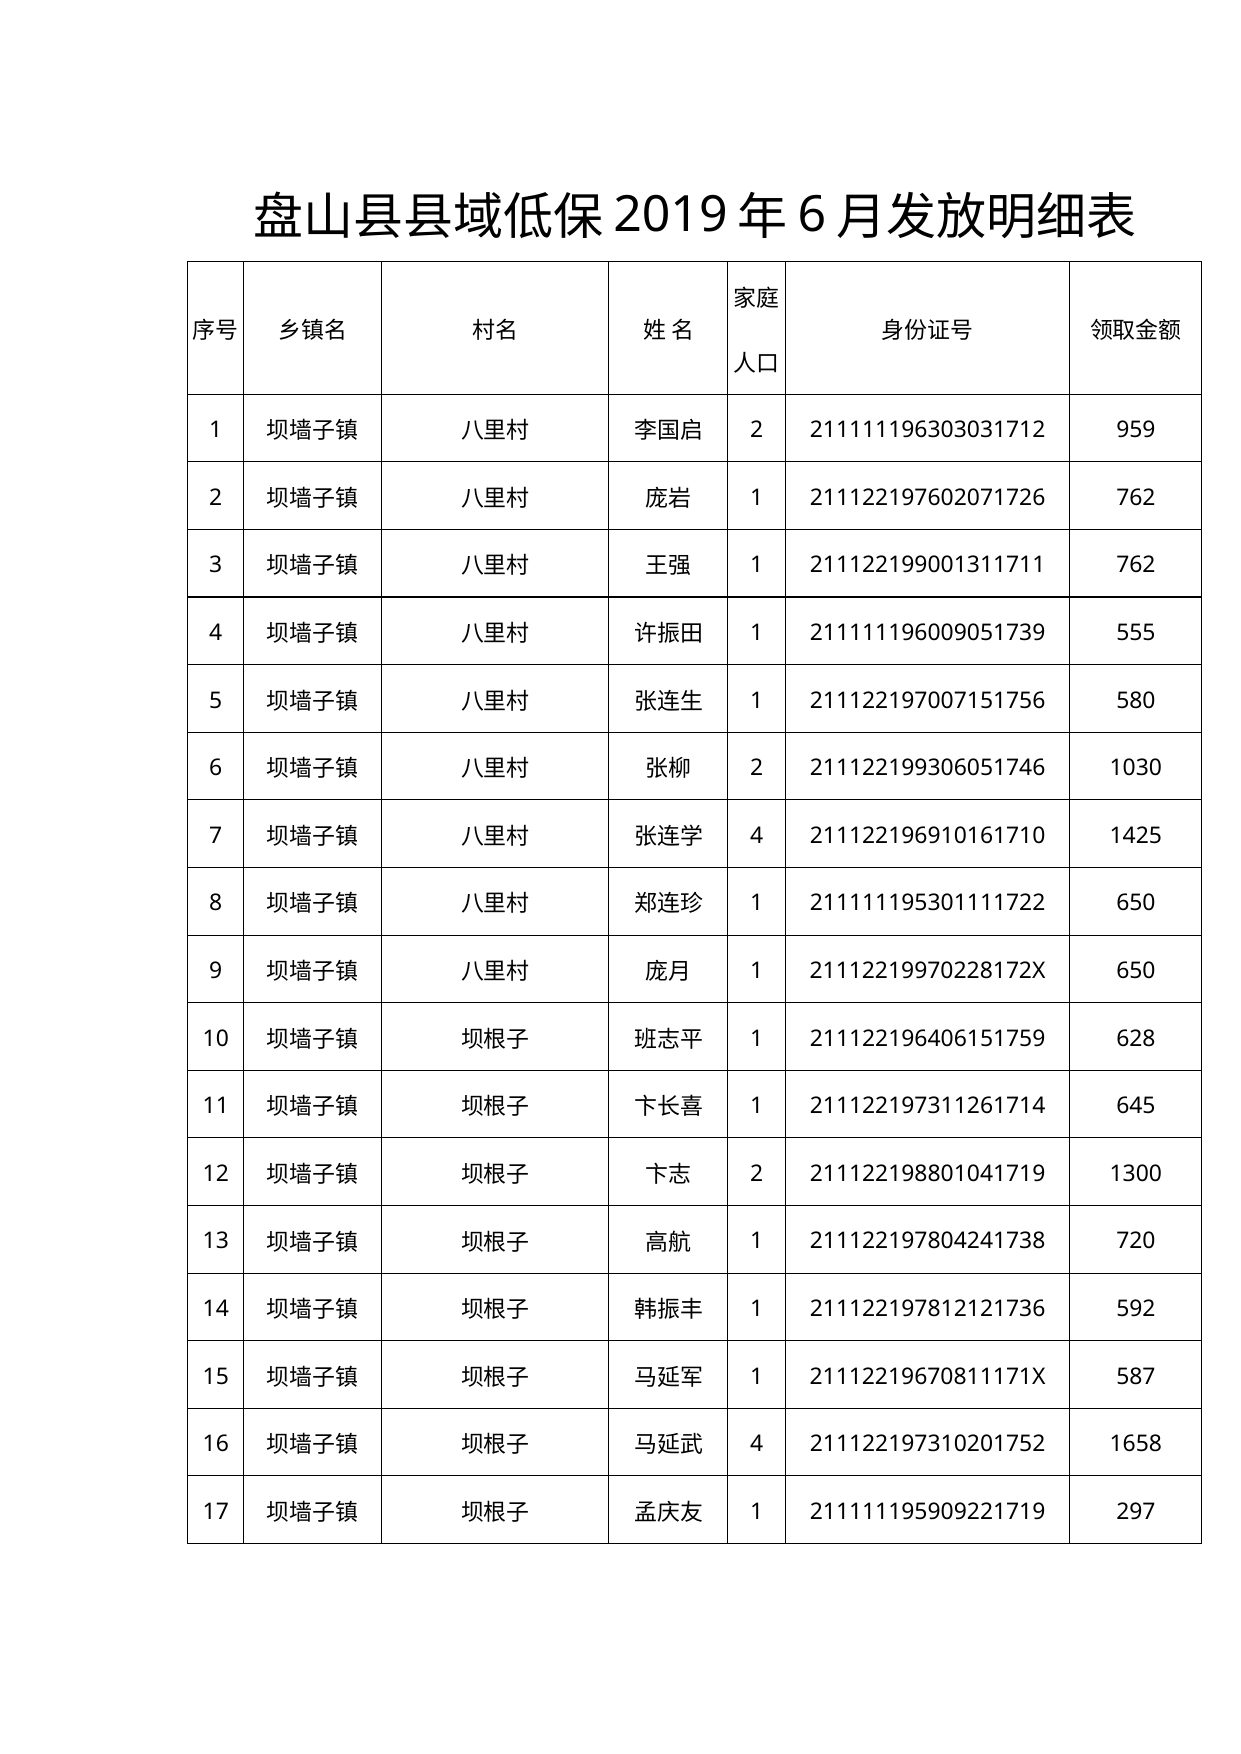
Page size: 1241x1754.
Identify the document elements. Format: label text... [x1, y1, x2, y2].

table_cell 1 [728, 936, 785, 1002]
table_cell 坝根子 [382, 1071, 608, 1137]
table_cell 15 [188, 1341, 243, 1408]
table_cell 坝墙子镇 [244, 1138, 381, 1205]
table_cell 4 [728, 800, 785, 867]
table_cell 211111195301111722 [786, 868, 1069, 934]
table_cell 587 [1070, 1341, 1201, 1408]
table_cell 八里村 [382, 665, 608, 732]
table_cell 李国启 [609, 395, 727, 461]
table_cell 村名 [382, 262, 608, 394]
table_cell 坝根子 [382, 1206, 608, 1272]
table_cell 211122197311261714 [786, 1071, 1069, 1137]
table_cell 坝根子 [382, 1274, 608, 1340]
table_cell 7 [188, 800, 243, 867]
table_header 盘山县县域低保2019年6月发放明细表 [188, 162, 1202, 261]
table_cell 211122197812121736 [786, 1274, 1069, 1340]
table_cell 庞岩 [609, 462, 727, 529]
table_cell 211122197310201752 [786, 1409, 1069, 1475]
table_cell 1 [188, 395, 243, 461]
table_cell 坝墙子镇 [244, 598, 381, 664]
table_cell 坝墙子镇 [244, 1341, 381, 1408]
table_cell 9 [188, 936, 243, 1002]
table_cell 1 [728, 1476, 785, 1543]
table_cell 580 [1070, 665, 1201, 732]
table_cell 坝墙子镇 [244, 1274, 381, 1340]
table_cell 坝墙子镇 [244, 1206, 381, 1272]
table_cell 1658 [1070, 1409, 1201, 1475]
table_cell 八里村 [382, 530, 608, 596]
table_cell 297 [1070, 1476, 1201, 1543]
table_cell 许振田 [609, 598, 727, 664]
table_cell 坝墙子镇 [244, 1409, 381, 1475]
table_cell 762 [1070, 530, 1201, 596]
table_cell 2 [728, 1138, 785, 1205]
table_cell 211122197602071726 [786, 462, 1069, 529]
table_cell 马延军 [609, 1341, 727, 1408]
table_cell 坝根子 [382, 1476, 608, 1543]
table_cell 762 [1070, 462, 1201, 529]
table_cell 班志平 [609, 1003, 727, 1070]
table_cell 坝墙子镇 [244, 462, 381, 529]
table_cell 211122199001311711 [786, 530, 1069, 596]
table_cell 乡镇名 [244, 262, 381, 394]
table_cell 211122197804241738 [786, 1206, 1069, 1272]
table_cell 14 [188, 1274, 243, 1340]
table_cell 王强 [609, 530, 727, 596]
table_cell 八里村 [382, 936, 608, 1002]
table_cell 坝墙子镇 [244, 665, 381, 732]
table_cell 卞志 [609, 1138, 727, 1205]
table_cell 4 [188, 598, 243, 664]
table_cell 211122197007151756 [786, 665, 1069, 732]
table_cell 592 [1070, 1274, 1201, 1340]
table_cell 家庭 人口 [728, 262, 785, 394]
table_cell 1 [728, 665, 785, 732]
table_cell 张柳 [609, 733, 727, 799]
table_cell 2 [728, 733, 785, 799]
table_cell 八里村 [382, 598, 608, 664]
table_cell 张连生 [609, 665, 727, 732]
table_cell 坝墙子镇 [244, 868, 381, 934]
table_cell 坝根子 [382, 1341, 608, 1408]
table_cell 3 [188, 530, 243, 596]
table_cell 1 [728, 1341, 785, 1408]
table_cell 坝根子 [382, 1003, 608, 1070]
table_cell 21112219970228172X [786, 936, 1069, 1002]
table_cell 211122196910161710 [786, 800, 1069, 867]
table_cell 1 [728, 598, 785, 664]
table_cell 领取金额 [1070, 262, 1201, 394]
table_cell 12 [188, 1138, 243, 1205]
table_cell 坝墙子镇 [244, 1476, 381, 1543]
table_cell 13 [188, 1206, 243, 1272]
table_cell 1300 [1070, 1138, 1201, 1205]
table_cell 庞月 [609, 936, 727, 1002]
table_cell 卞长喜 [609, 1071, 727, 1137]
table_cell 1 [728, 1206, 785, 1272]
table_cell 1 [728, 1274, 785, 1340]
table_cell 坝墙子镇 [244, 395, 381, 461]
table_cell 211111195909221719 [786, 1476, 1069, 1543]
table_cell 八里村 [382, 462, 608, 529]
table_cell 2 [188, 462, 243, 529]
table_cell 坝墙子镇 [244, 936, 381, 1002]
table_cell 211122198801041719 [786, 1138, 1069, 1205]
table_cell 序号 [188, 262, 243, 394]
table_cell 姓 名 [609, 262, 727, 394]
table_cell 八里村 [382, 395, 608, 461]
table_cell 211111196303031712 [786, 395, 1069, 461]
table_cell 1 [728, 868, 785, 934]
table_cell 211122196406151759 [786, 1003, 1069, 1070]
table_cell 1030 [1070, 733, 1201, 799]
table_cell 21112219670811171X [786, 1341, 1069, 1408]
table_cell 211122199306051746 [786, 733, 1069, 799]
table_cell 5 [188, 665, 243, 732]
table_cell 高航 [609, 1206, 727, 1272]
table_cell 650 [1070, 868, 1201, 934]
table_cell 2 [728, 395, 785, 461]
table_cell 720 [1070, 1206, 1201, 1272]
table_cell 628 [1070, 1003, 1201, 1070]
table_cell 马延武 [609, 1409, 727, 1475]
table_cell 孟庆友 [609, 1476, 727, 1543]
table_cell 1 [728, 1003, 785, 1070]
table_cell 650 [1070, 936, 1201, 1002]
table_cell 八里村 [382, 800, 608, 867]
table_cell 张连学 [609, 800, 727, 867]
table_cell 645 [1070, 1071, 1201, 1137]
table_cell 959 [1070, 395, 1201, 461]
table_cell 10 [188, 1003, 243, 1070]
table_cell 八里村 [382, 868, 608, 934]
table_cell 16 [188, 1409, 243, 1475]
table_cell 坝墙子镇 [244, 1071, 381, 1137]
table_cell 4 [728, 1409, 785, 1475]
table_cell 坝根子 [382, 1409, 608, 1475]
table_cell 1 [728, 530, 785, 596]
table_cell 1425 [1070, 800, 1201, 867]
table_cell 坝墙子镇 [244, 733, 381, 799]
table_cell 韩振丰 [609, 1274, 727, 1340]
table_cell 555 [1070, 598, 1201, 664]
table_cell 坝墙子镇 [244, 1003, 381, 1070]
table_cell 坝墙子镇 [244, 530, 381, 596]
table_cell 八里村 [382, 733, 608, 799]
table_cell 坝根子 [382, 1138, 608, 1205]
table_cell 1 [728, 462, 785, 529]
table_cell 8 [188, 868, 243, 934]
table_cell 6 [188, 733, 243, 799]
table_cell 211111196009051739 [786, 598, 1069, 664]
table_cell 11 [188, 1071, 243, 1137]
table_cell 坝墙子镇 [244, 800, 381, 867]
table_cell 身份证号 [786, 262, 1069, 394]
table_cell 1 [728, 1071, 785, 1137]
table_cell 郑连珍 [609, 868, 727, 934]
table_cell 17 [188, 1476, 243, 1543]
